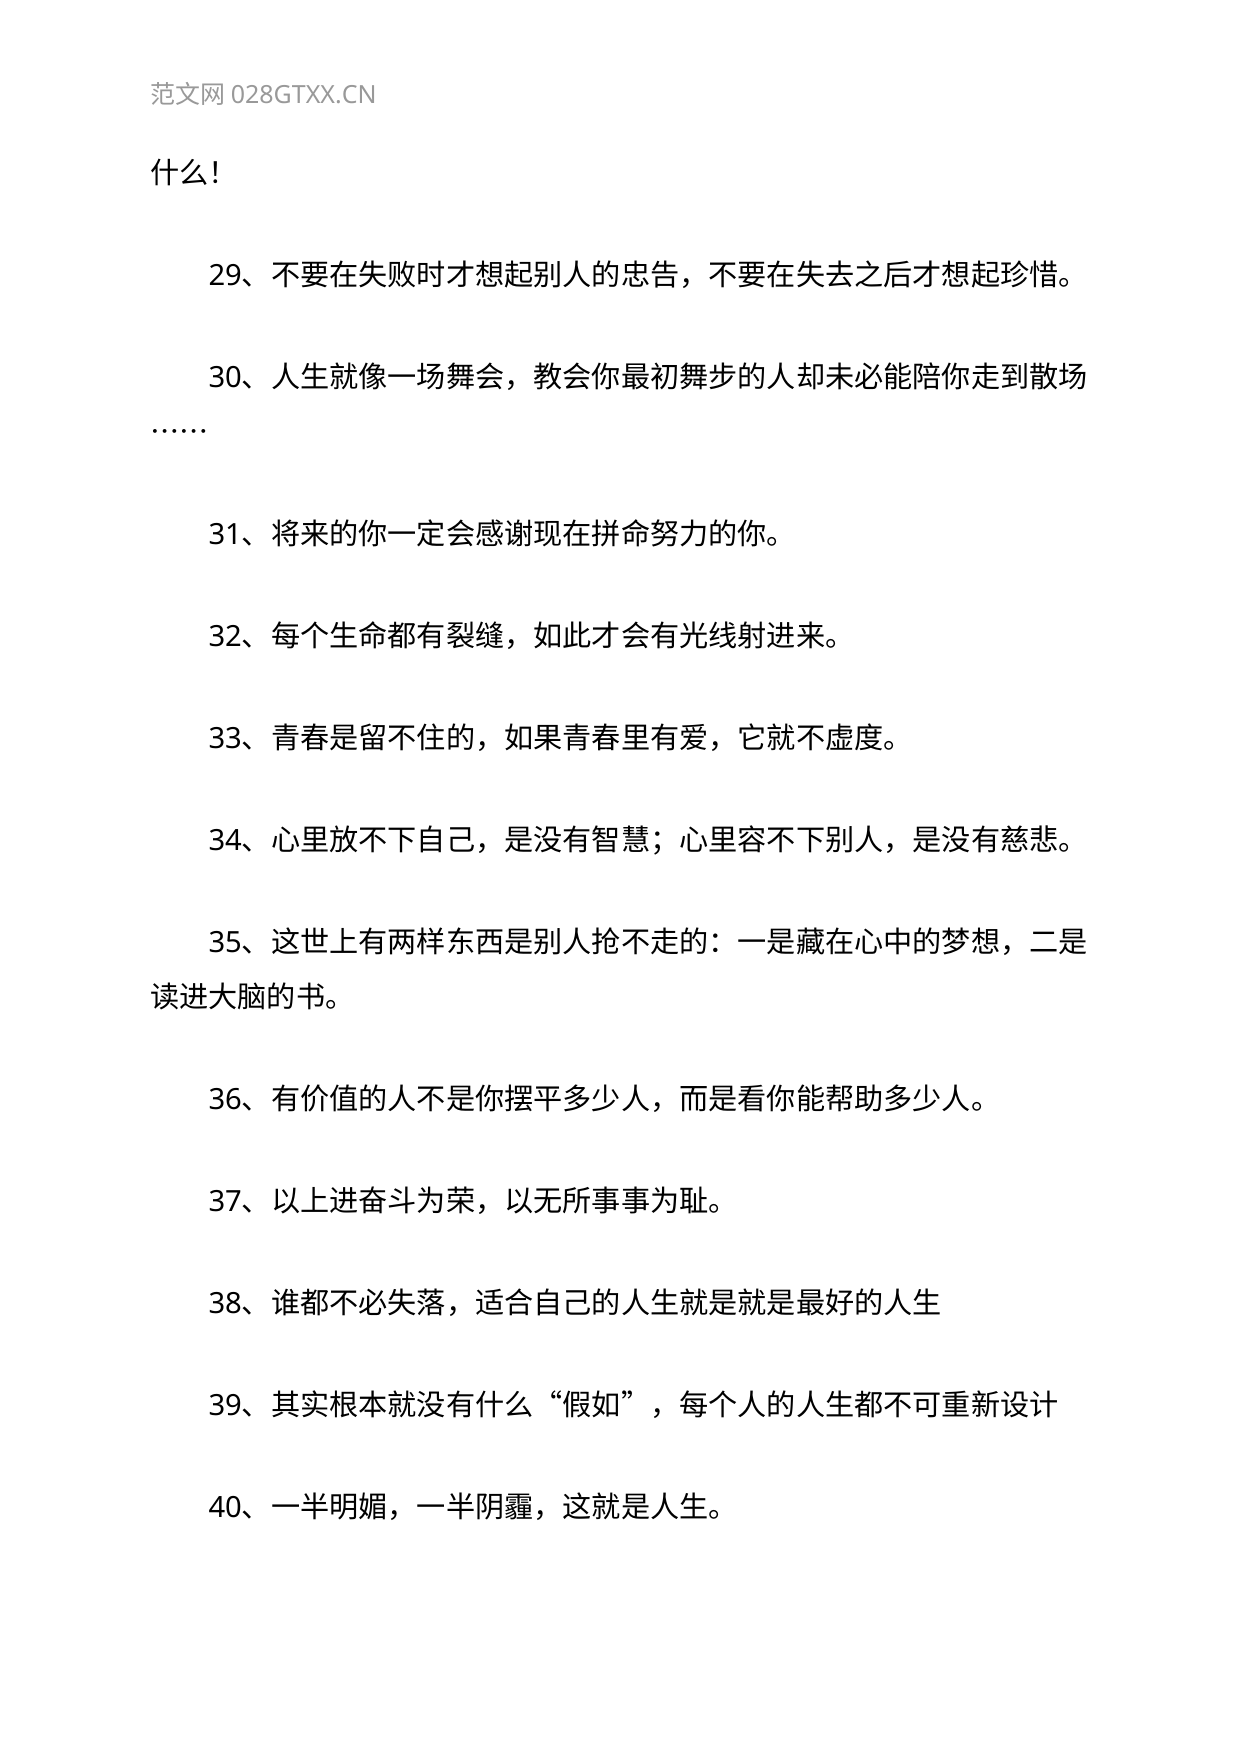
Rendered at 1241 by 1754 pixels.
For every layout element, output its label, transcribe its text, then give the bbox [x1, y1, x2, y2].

text 32、每个生命都有裂缝，如此才会有光线射进来。 [150, 612, 1090, 655]
text 33、青春是留不住的，如果青春里有爱，它就不虚度。 [150, 714, 1090, 757]
text 34、心里放不下自己，是没有智慧；心里容不下别人，是没有慈悲。 [150, 816, 1090, 859]
text 40、一半明媚，一半阴霾，这就是人生。 [150, 1483, 1090, 1526]
text 30、人生就像一场舞会，教会你最初舞步的人却未必能陪你走到散场…… [150, 354, 1090, 451]
text 37、以上进奋斗为荣，以无所事事为耻。 [150, 1177, 1090, 1219]
text 38、谁都不必失落，适合自己的人生就是就是最好的人生 [150, 1279, 1090, 1322]
text 31、将来的你一定会感谢现在拼命努力的你。 [150, 511, 1090, 553]
text 29、不要在失败时才想起别人的忠告，不要在失去之后才想起珍惜。 [150, 252, 1090, 294]
text 36、有价值的人不是你摆平多少人，而是看你能帮助多少人。 [150, 1075, 1090, 1118]
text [150, 150, 1090, 192]
text 35、这世上有两样东西是别人抢不走的：一是藏在心中的梦想，二是读进大脑的书。 [150, 918, 1090, 1016]
text 39、其实根本就没有什么“假如”，每个人的人生都不可重新设计 [150, 1381, 1090, 1423]
